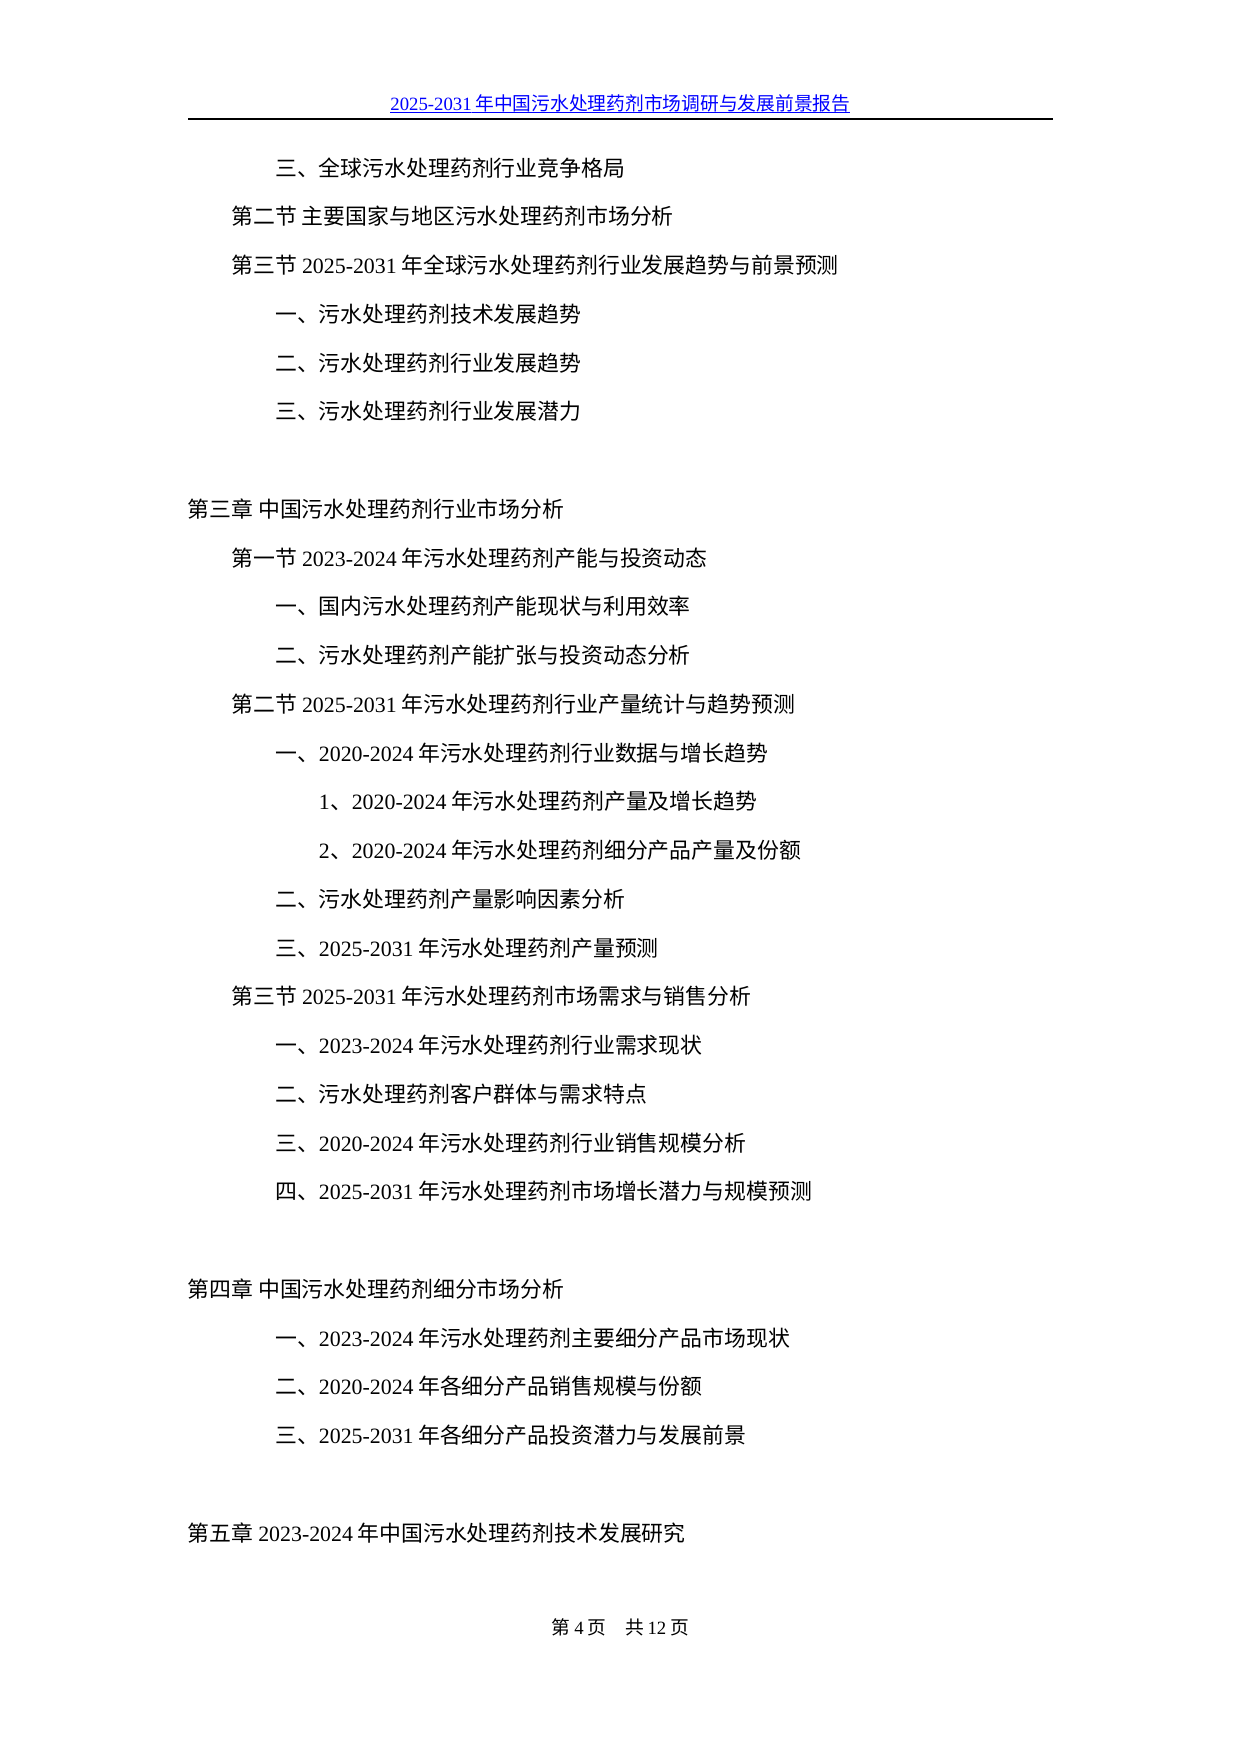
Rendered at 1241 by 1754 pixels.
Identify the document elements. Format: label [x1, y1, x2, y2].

text [187, 150, 1053, 1548]
